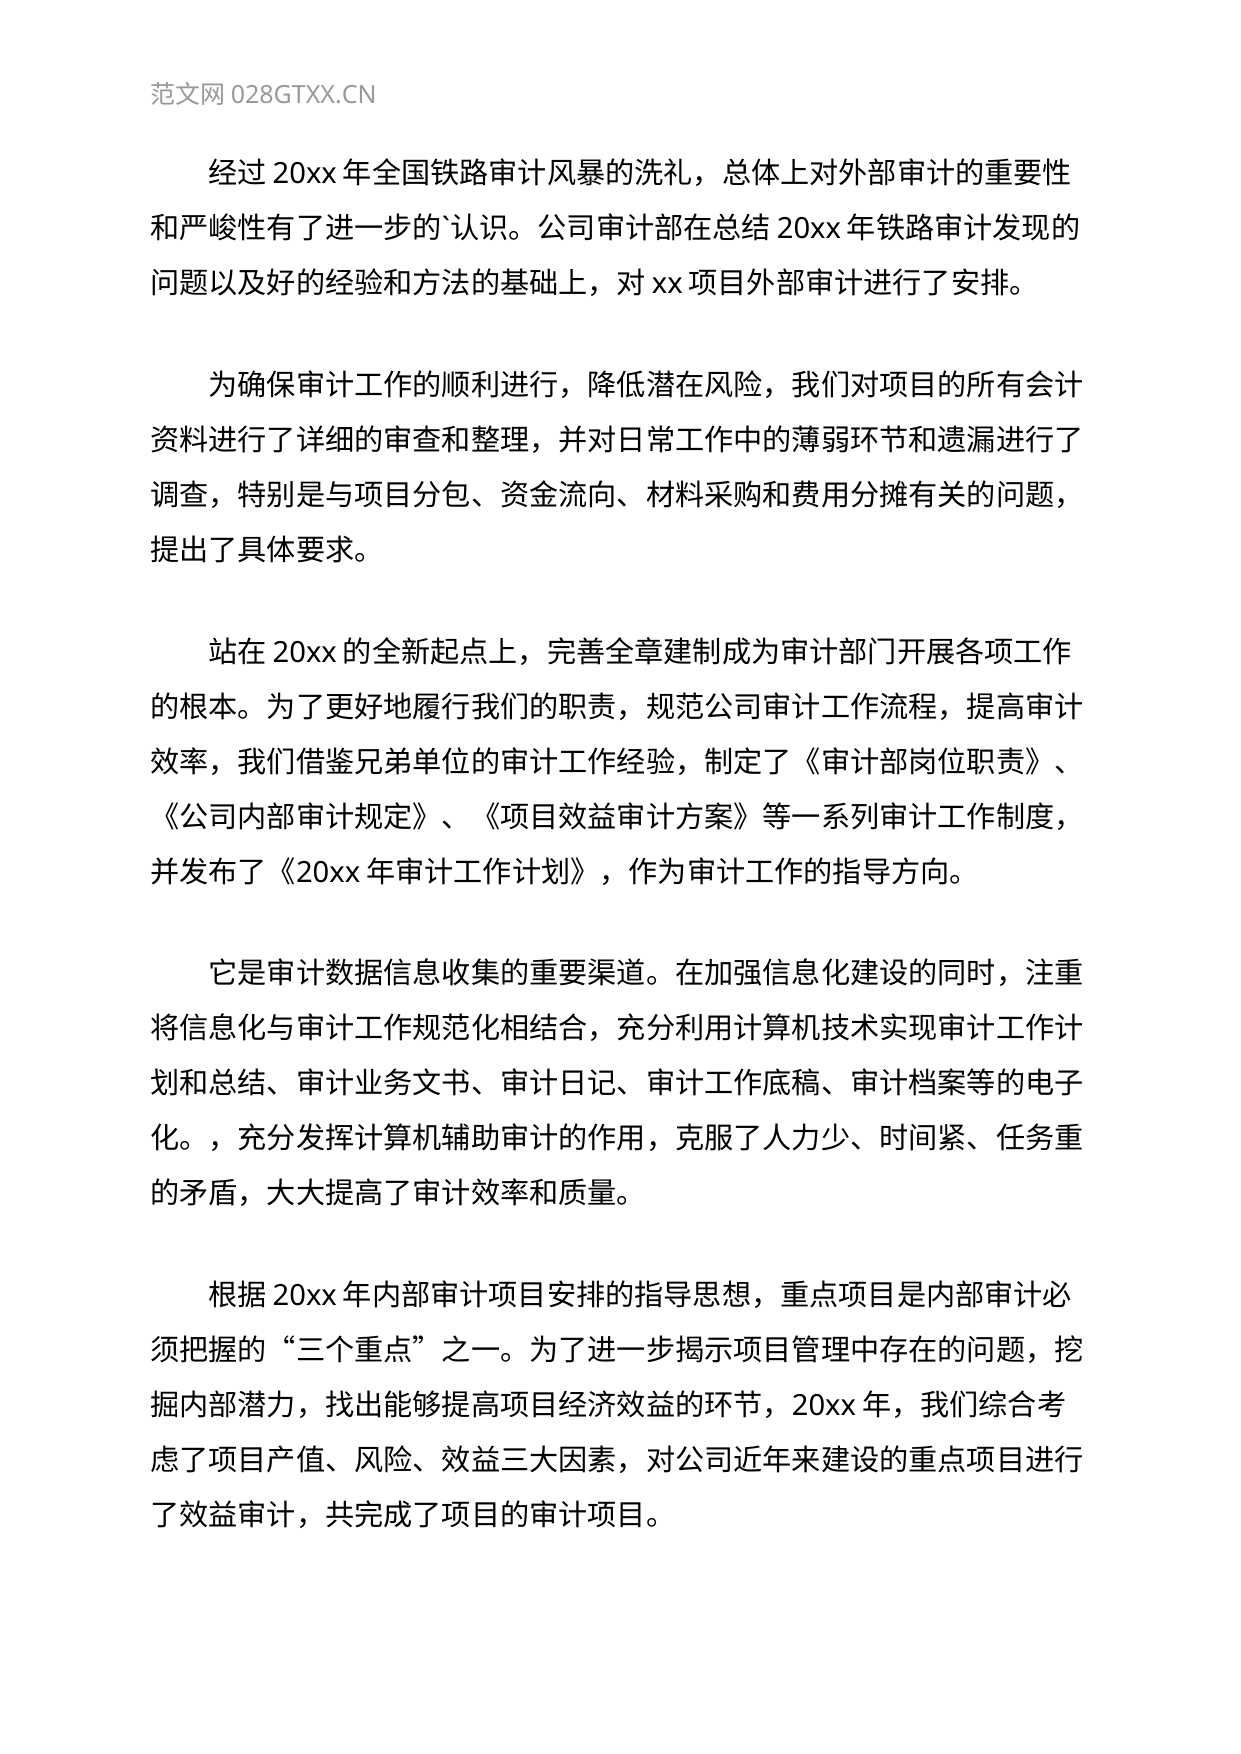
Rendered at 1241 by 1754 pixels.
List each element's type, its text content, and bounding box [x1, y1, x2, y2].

text 根据20xx年内部审计项目安排的指导思想，重点项目是内部审计必须把握的“三个重点”之一。为了进一步揭示项目管理中存在的问题，挖掘内部潜力，找出能够提高项目经济效益的环节，20xx年，我们综合考虑了项目产值、风险、效益三大因素，对公司近年来建设的重点项目进行了效益审计，共完成了项目的审计项目。 [150, 1271, 1090, 1533]
text 站在20xx的全新起点上，完善全章建制成为审计部门开展各项工作的根本。为了更好地履行我们的职责，规范公司审计工作流程，提高审计效率，我们借鉴兄弟单位的审计工作经验，制定了《审计部岗位职责》、《公司内部审计规定》、《项目效益审计方案》等一系列审计工作制度，并发布了《20xx年审计工作计划》，作为审计工作的指导方向。 [150, 628, 1090, 891]
text 经过20xx年全国铁路审计风暴的洗礼，总体上对外部审计的重要性和严峻性有了进一步的`认识。公司审计部在总结20xx年铁路审计发现的问题以及好的经验和方法的基础上，对xx项目外部审计进行了安排。 [150, 150, 1090, 302]
text 为确保审计工作的顺利进行，降低潜在风险，我们对项目的所有会计资料进行了详细的审查和整理，并对日常工作中的薄弱环节和遗漏进行了调查，特别是与项目分包、资金流向、材料采购和费用分摊有关的问题，提出了具体要求。 [150, 362, 1090, 569]
text 它是审计数据信息收集的重要渠道。在加强信息化建设的同时，注重将信息化与审计工作规范化相结合，充分利用计算机技术实现审计工作计划和总结、审计业务文书、审计日记、审计工作底稿、审计档案等的电子化。，充分发挥计算机辅助审计的作用，克服了人力少、时间紧、任务重的矛盾，大大提高了审计效率和质量。 [150, 950, 1090, 1212]
